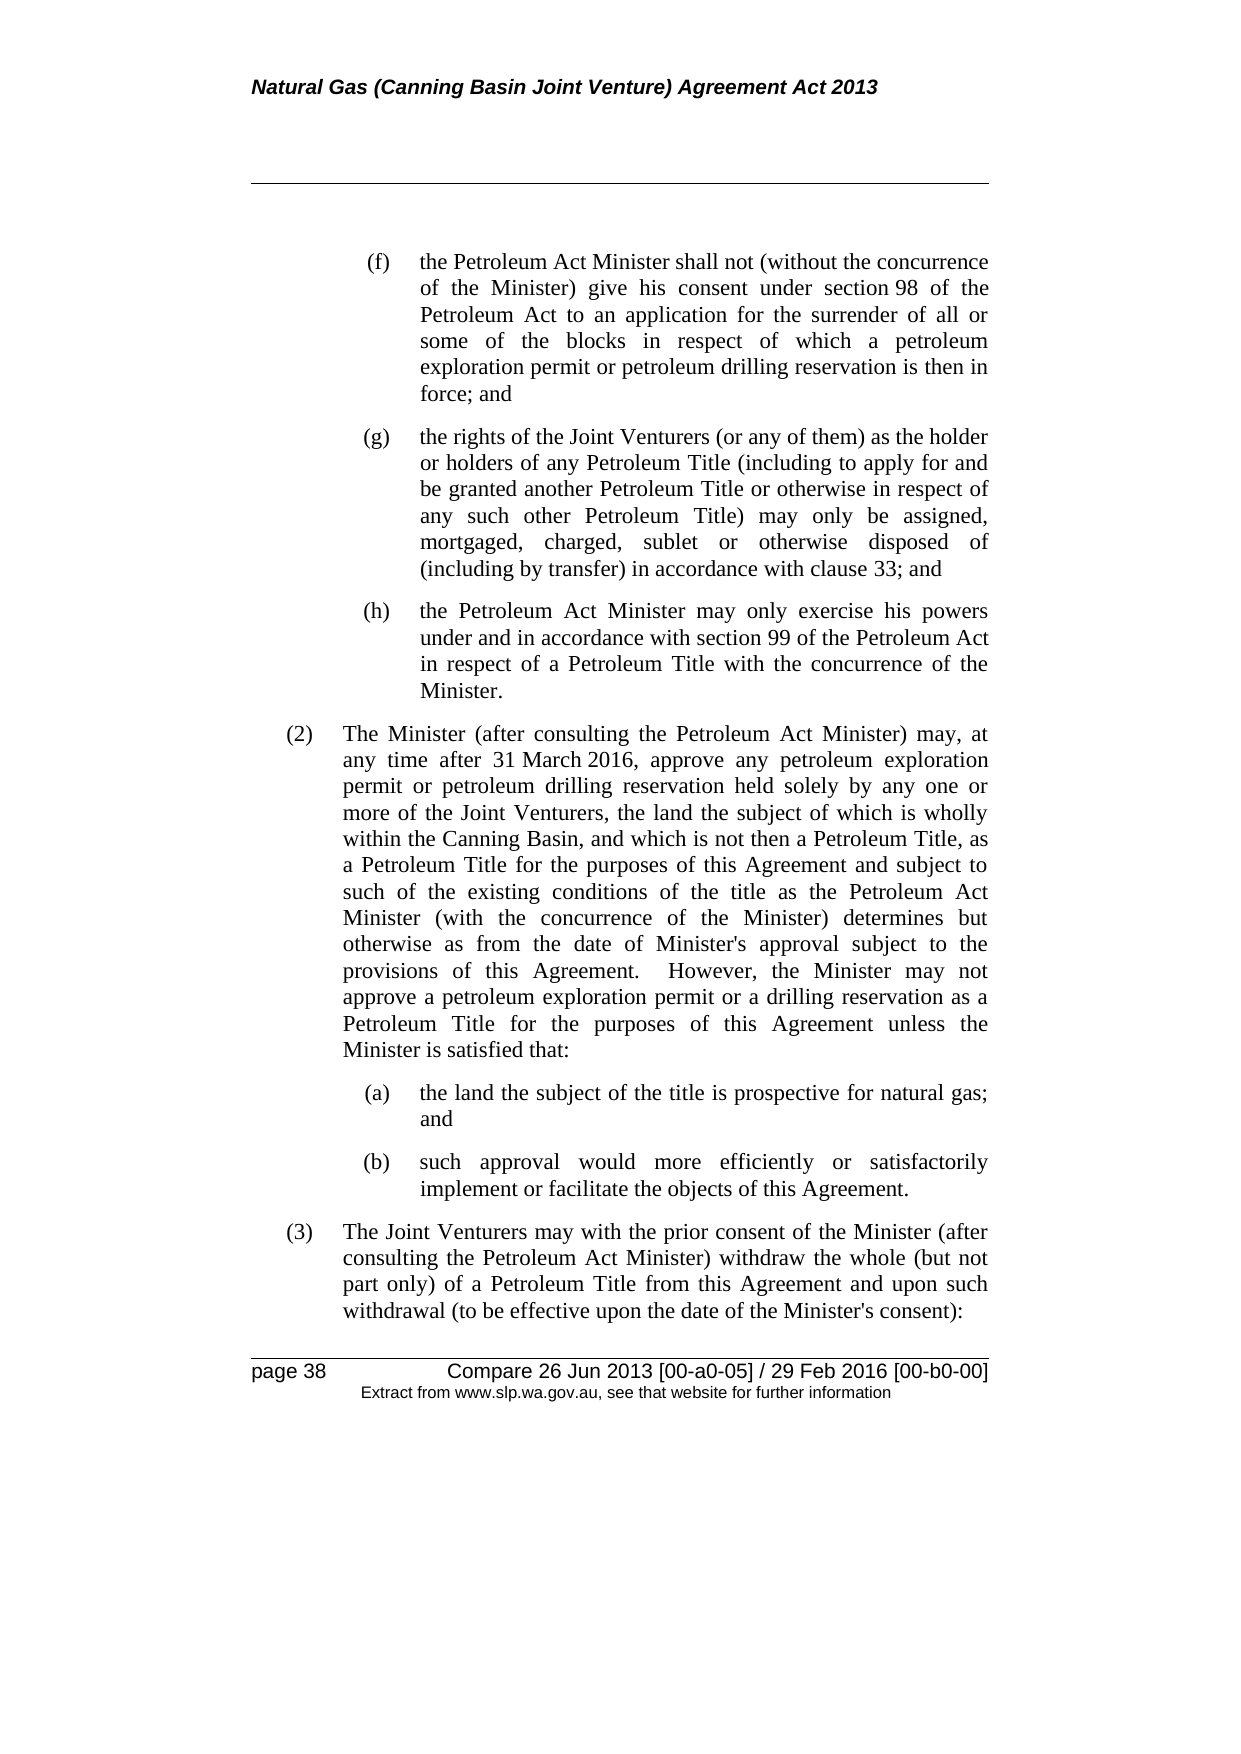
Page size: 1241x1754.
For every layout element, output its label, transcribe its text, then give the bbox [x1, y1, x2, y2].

text (3) The Joint Venturers may with the prior consent of the Minister (after consulting the Petroleum Act Minister) withdraw the whole (but not part only) of a Petroleum Title from this Agreement and upon such withdrawal (to be effective upon the date of the Minister's consent): [251, 1218, 989, 1323]
text (f) the Petroleum Act Minister shall not (without the concurrence of the Minister) give his consent under section 98 of the Petroleum Act to an application for the surrender of all or some of the blocks in respect of which a petroleum exploration permit or petroleum drilling reservation is then in force; and [251, 248, 989, 406]
text (g) the rights of the Joint Venturers (or any of them) as the holder or holders of any Petroleum Title (including to apply for and be granted another Petroleum Title or otherwise in respect of any such other Petroleum Title) may only be assigned, mortgaged, charged, sublet or otherwise disposed of (including by transfer) in accordance with clause 33; and [251, 423, 989, 581]
text (h) the Petroleum Act Minister may only exercise his powers under and in accordance with section 99 of the Petroleum Act in respect of a Petroleum Title with the concurrence of the Minister. [251, 598, 989, 703]
text (a) the land the subject of the title is prospective for natural gas; and [251, 1079, 989, 1132]
text (2) The Minister (after consulting the Petroleum Act Minister) may, at any time after 31 March 2016, approve any petroleum exploration permit or petroleum drilling reservation held solely by any one or more of the Joint Venturers, the land the subject of which is wholly within the Canning Basin, and which is not then a Petroleum Title, as a Petroleum Title for the purposes of this Agreement and subject to such of the existing conditions of the title as the Petroleum Act Minister (with the concurrence of the Minister) determines but otherwise as from the date of Minister's approval subject to the provisions of this Agreement. However, the Minister may not approve a petroleum exploration permit or a drilling reservation as a Petroleum Title for the purposes of this Agreement unless the Minister is satisfied that: [251, 720, 989, 1062]
text (b) such approval would more efficiently or satisfactorily implement or facilitate the objects of this Agreement. [251, 1148, 989, 1201]
